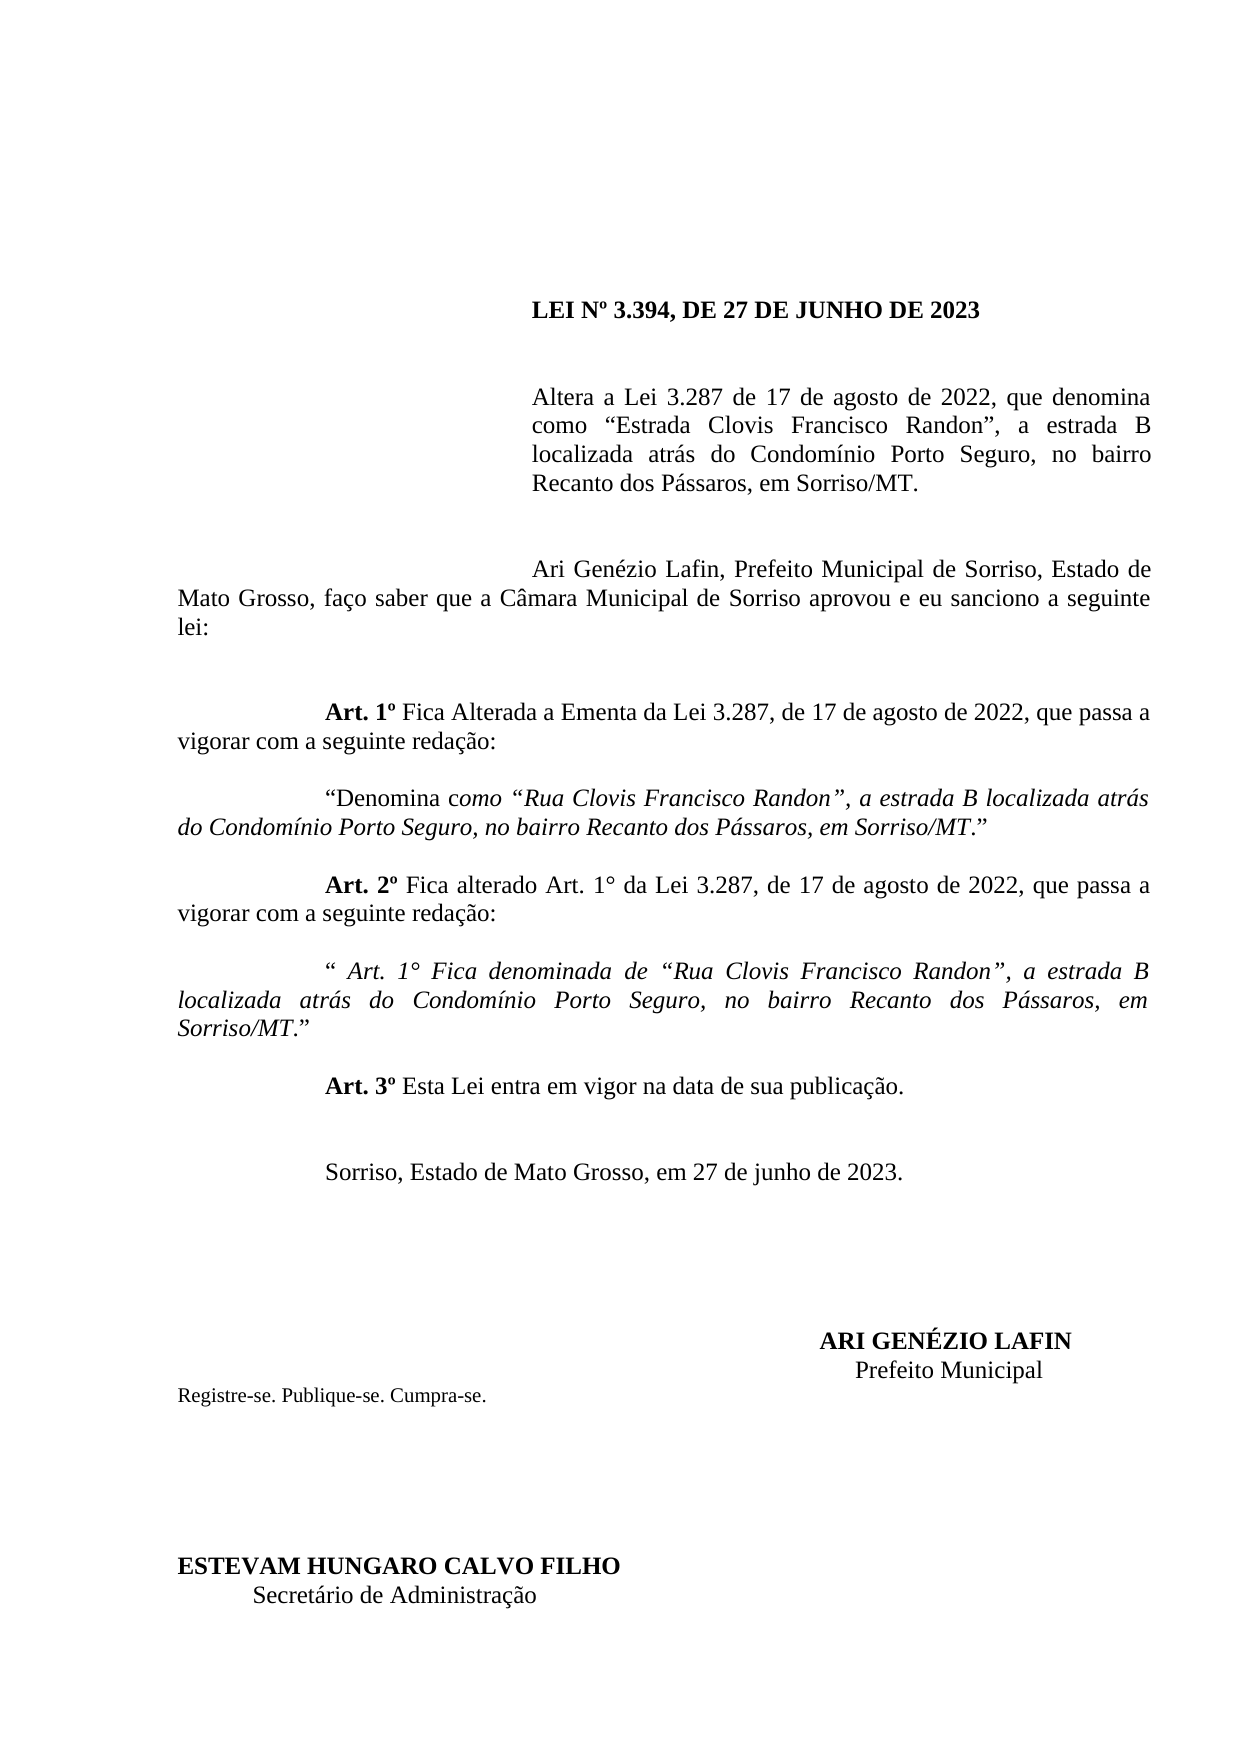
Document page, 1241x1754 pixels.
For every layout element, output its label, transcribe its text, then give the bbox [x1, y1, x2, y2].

text “ Art. 1° Fica denominada de “Rua Clovis Francisco Randon”, a estrada B localizada atrás do Condomínio Porto Seguro, no bairro Recanto dos Pássaros, em Sorriso/MT.” [177, 956, 1152, 1042]
text Art. 3º Esta Lei entra em vigor na data de sua publicação. [177, 1071, 1152, 1100]
text Art. 1º Fica Alterada a Ementa da Lei 3.287, de 17 de agosto de 2022, que passa a vigorar com a seguinte redação: [177, 697, 1152, 755]
text LEI Nº 3.394, DE 27 DE JUNHO DE 2023 [532, 295, 1152, 324]
text Art. 2º Fica alterado Art. 1° da Lei 3.287, de 17 de agosto de 2022, que passa a vigorar com a seguinte redação: [177, 870, 1152, 927]
text ESTEVAM HUNGARO CALVO FILHO [177, 1551, 1152, 1580]
text Altera a Lei 3.287 de 17 de agosto de 2022, que denomina como “Estrada Clovis Francisco Randon”, a estrada B localizada atrás do Condomínio Porto Seguro, no bairro Recanto dos Pássaros, em Sorriso/MT. [532, 382, 1152, 497]
text Secretário de Administração [177, 1580, 1152, 1609]
text Sorriso, Estado de Mato Grosso, em 27 de junho de 2023. [177, 1157, 1152, 1186]
text Prefeito Municipal [177, 1355, 1152, 1383]
text Registre-se. Publique-se. Cumpra-se. [177, 1383, 1152, 1407]
text Ari Genézio Lafin, Prefeito Municipal de Sorriso, Estado de Mato Grosso, faço saber que a Câmara Municipal de Sorriso aprovou e eu sanciono a seguinte lei: [177, 554, 1152, 640]
text ARI GENÉZIO LAFIN [177, 1326, 1152, 1355]
text “Denomina como “Rua Clovis Francisco Randon”, a estrada B localizada atrás do Condomínio Porto Seguro, no bairro Recanto dos Pássaros, em Sorriso/MT.” [177, 783, 1152, 841]
